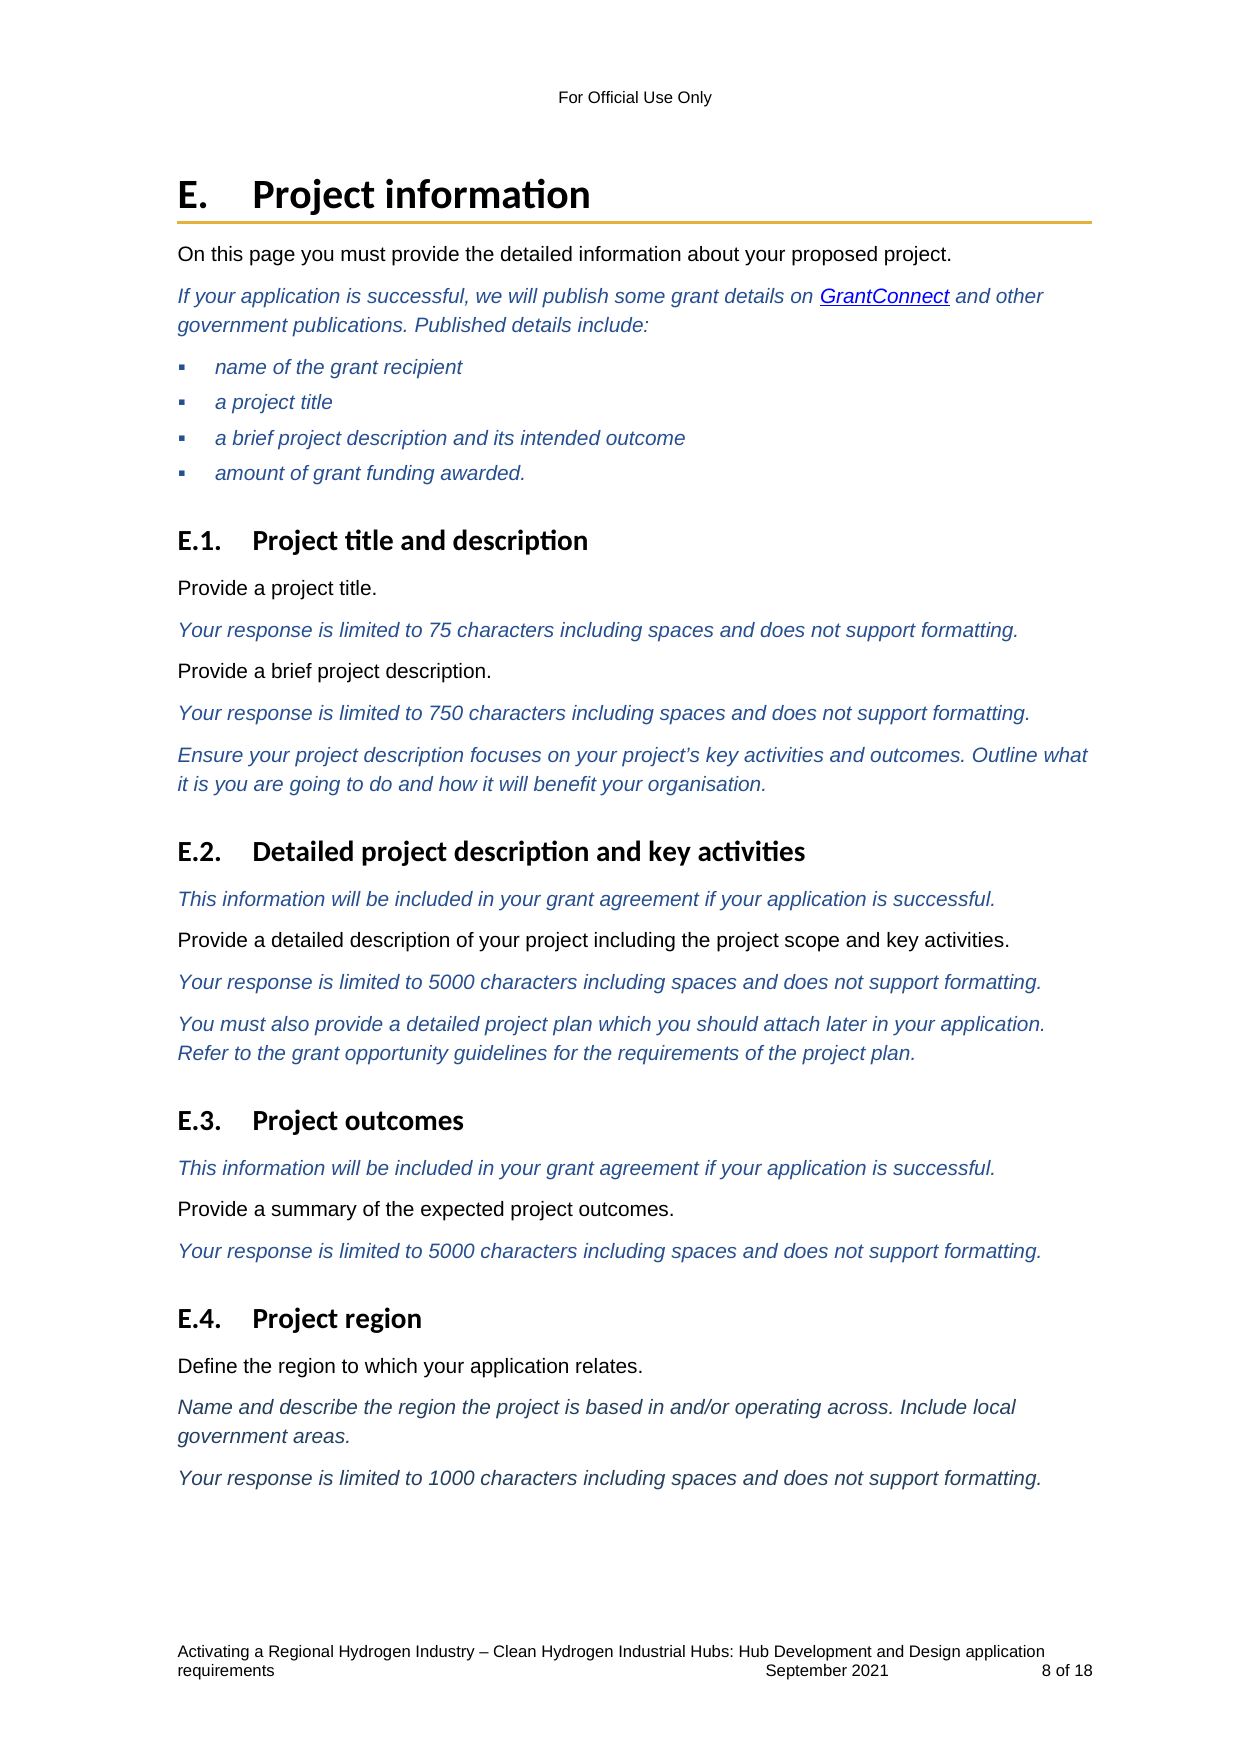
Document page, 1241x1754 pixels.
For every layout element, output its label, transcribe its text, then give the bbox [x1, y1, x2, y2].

text If your application is successful, we will publish some grant details on GrantConnect and other government publications. Published details include: [177, 279, 1092, 337]
subtitle Detailed project description and key activities [177, 833, 1092, 869]
text Provide a summary of the expected project outcomes. [177, 1192, 1092, 1221]
subtitle Project region [177, 1300, 1092, 1336]
text You must also provide a detailed project plan which you should attach later in your application. Refer to the grant opportunity guidelines for the requirements of the project plan. [177, 1006, 1092, 1064]
subtitle Project title and description [177, 522, 1092, 558]
list a project title [177, 385, 1092, 414]
subtitle Project outcomes [177, 1102, 1092, 1138]
text Your response is limited to 1000 characters including spaces and does not support formatting. [177, 1461, 1092, 1490]
text Your response is limited to 750 characters including spaces and does not support formatting. [177, 696, 1092, 725]
text Your response is limited to 5000 characters including spaces and does not support formatting. [177, 1233, 1092, 1263]
text Name and describe the region the project is based in and/or operating across. Include local government areas. [177, 1390, 1092, 1448]
text Provide a project title. [177, 571, 1092, 600]
subtitle Project information [177, 168, 1092, 221]
text Define the region to which your application relates. [177, 1348, 1092, 1377]
list name of the grant recipient [177, 349, 1092, 379]
list amount of grant funding awarded. [177, 456, 1092, 485]
text This information will be included in your grant agreement if your application is successful. [177, 881, 1092, 910]
text Your response is limited to 75 characters including spaces and does not support formatting. [177, 612, 1092, 641]
text This information will be included in your grant agreement if your application is successful. [177, 1150, 1092, 1179]
list a brief project description and its intended outcome [177, 420, 1092, 449]
text Your response is limited to 5000 characters including spaces and does not support formatting. [177, 964, 1092, 994]
text Provide a detailed description of your project including the project scope and key activities. [177, 923, 1092, 952]
text On this page you must provide the detailed information about your proposed project. [177, 237, 1092, 266]
text Ensure your project description focuses on your project’s key activities and outcomes. Outline what it is you are going to do and how it will benefit your organisation. [177, 737, 1092, 796]
text Provide a brief project description. [177, 654, 1092, 683]
